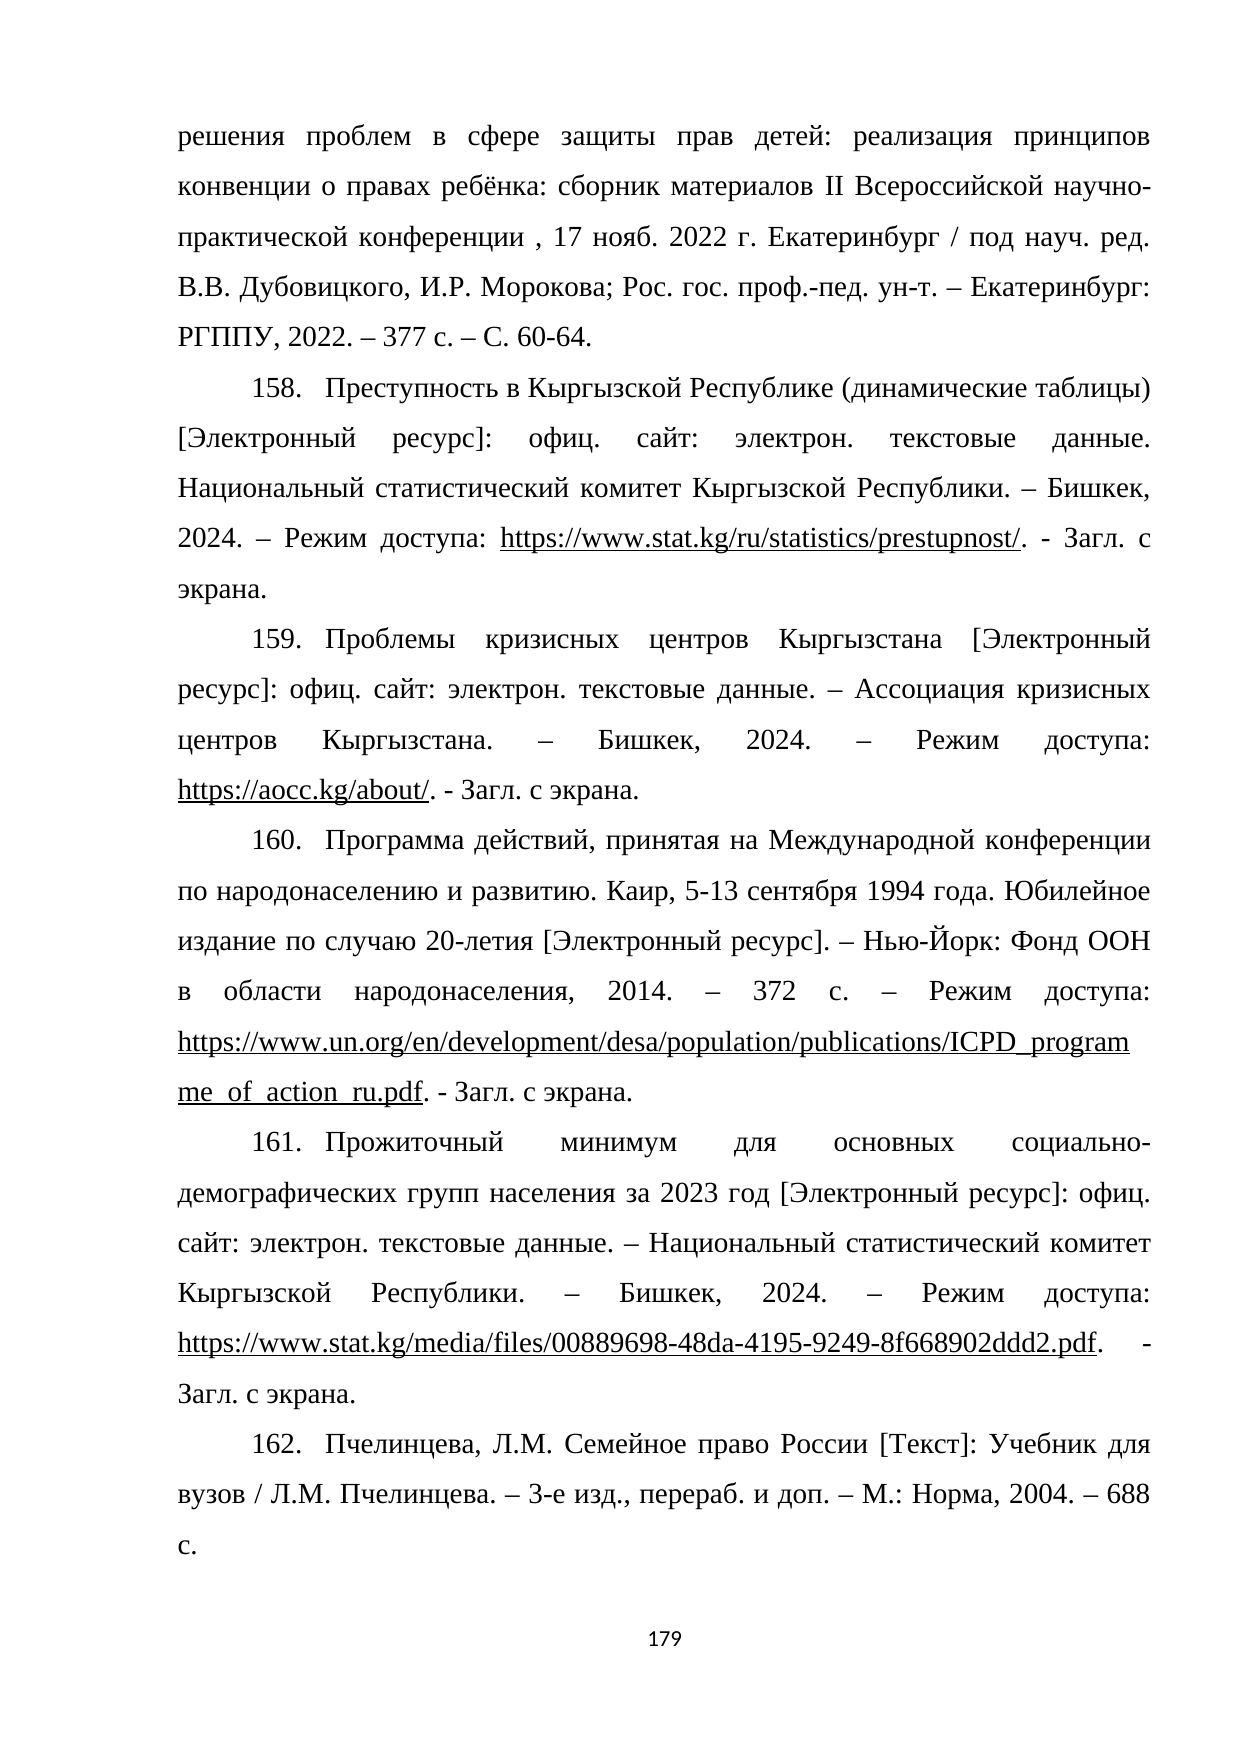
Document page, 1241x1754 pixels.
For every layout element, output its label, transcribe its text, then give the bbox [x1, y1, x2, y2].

list Прожиточный минимум для основных социально-демографических групп населения за 2023 год [Электронный ресурс]: офиц. сайт: электрон. текстовые данные. – Национальный статистический комитет Кыргызской Республики. – Бишкек, 2024. – Режим доступа: https://www.stat.kg/media/files/00889698-48da-4195-9249-8f668902ddd2.pdf. - Загл. с экрана. [177, 1124, 1152, 1409]
list Проблемы кризисных центров Кыргызстана [Электронный ресурс]: офиц. сайт: электрон. текстовые данные. – Ассоциация кризисных центров Кыргызстана. – Бишкек, 2024. – Режим доступа: https://aocc.kg/about/. - Загл. с экрана. [177, 621, 1152, 806]
list Программа действий, принятая на Международной конференции по народонаселению и развитию. Каир, 5-13 сентября 1994 года. Юбилейное издание по случаю 20-летия [Электронный ресурс]. – Нью-Йорк: Фонд ООН в области народонаселения, 2014. – 372 с. – Режим доступа: https://www.un.org/en/development/desa/population/publications/ICPD_programme_of_action_ru.pdf. - Загл. с экрана. [177, 822, 1152, 1108]
list Пчелинцева, Л.М. Семейное право России [Текст]: Учебник для вузов / Л.М. Пчелинцева. – 3-е изд., перераб. и доп. – М.: Норма, 2004. – 688 с. [177, 1426, 1152, 1560]
list Преступность в Кыргызской Республике (динамические таблицы) [Электронный ресурс]: офиц. сайт: электрон. текстовые данные. Национальный статистический комитет Кыргызской Республики. – Бишкек, 2024. – Режим доступа: https://www.stat.kg/ru/statistics/prestupnost/. - Загл. с экрана. [177, 370, 1152, 604]
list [177, 118, 1152, 353]
